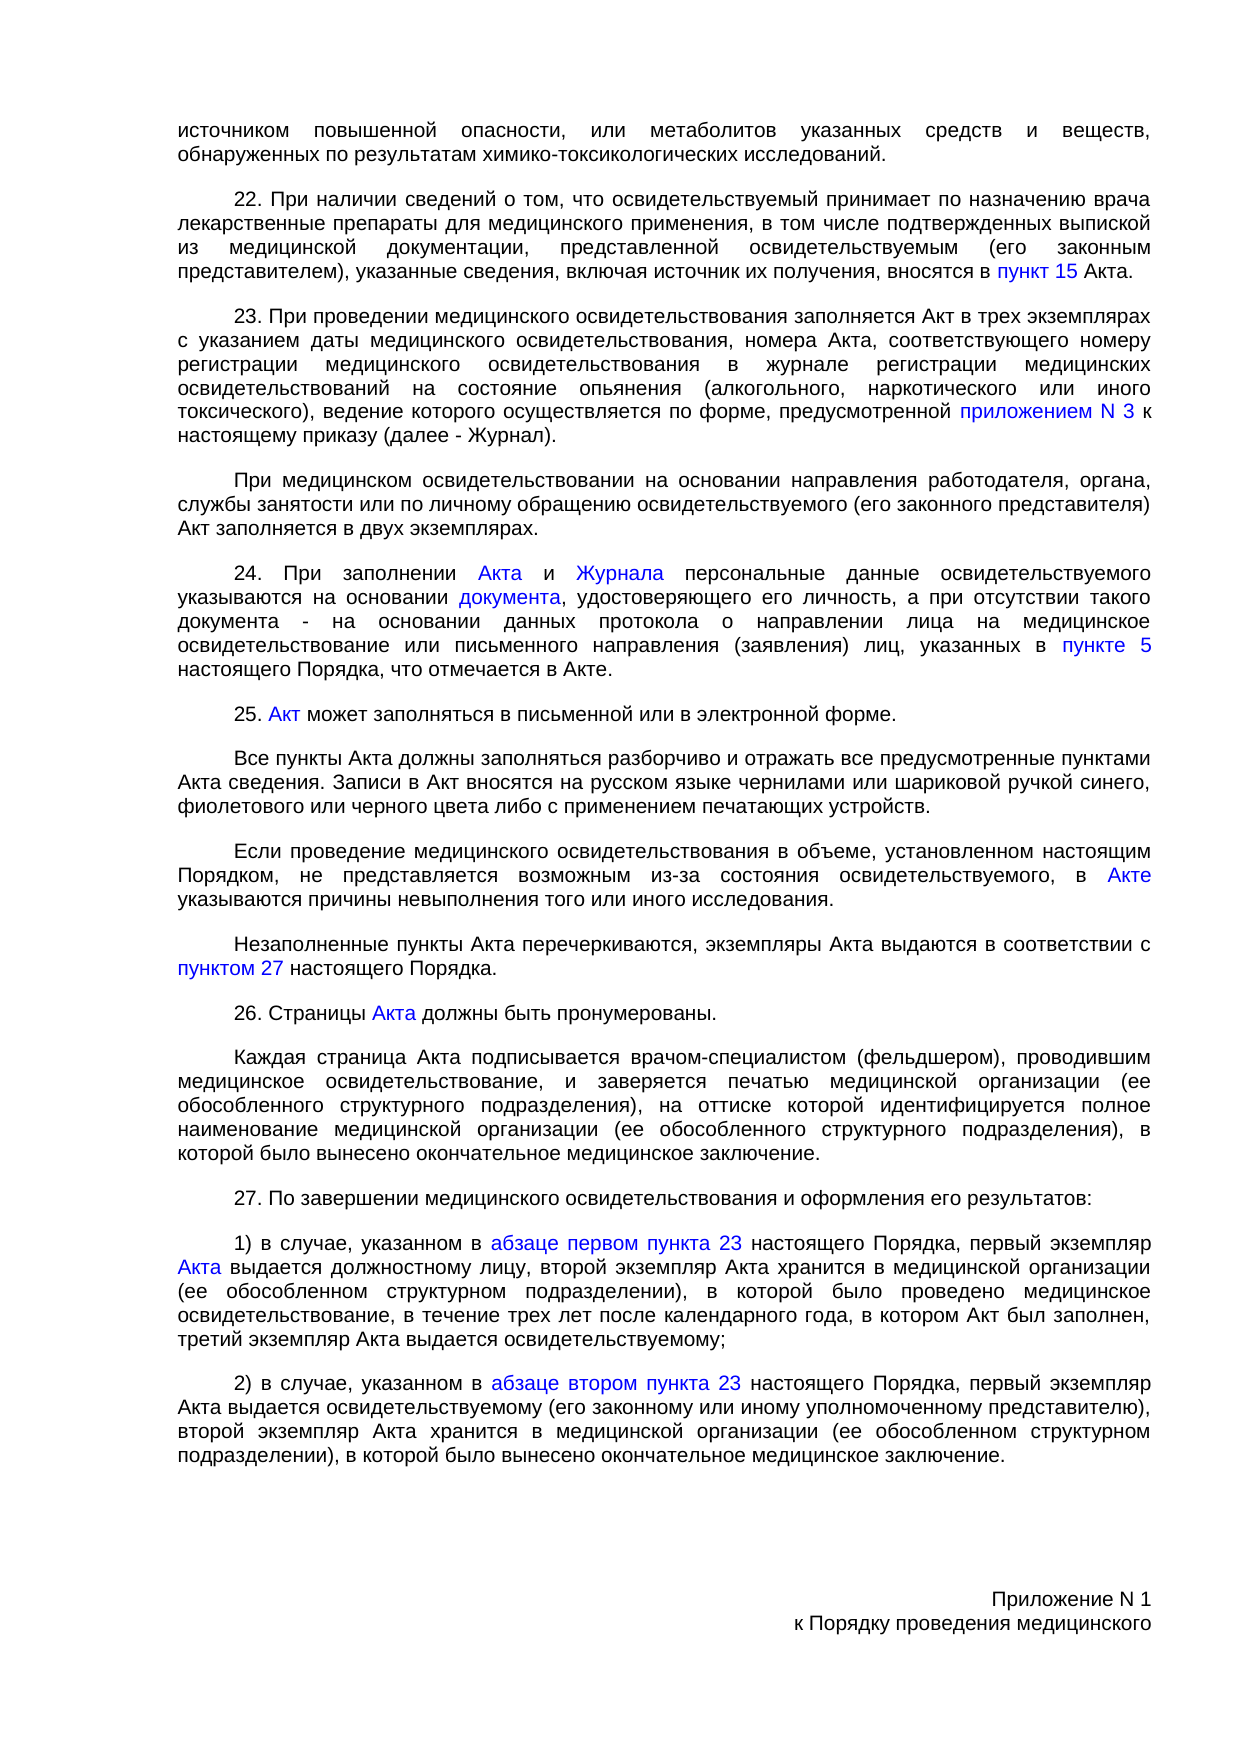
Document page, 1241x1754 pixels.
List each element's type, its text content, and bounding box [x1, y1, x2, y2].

text 27. По завершении медицинского освидетельствования и оформления его результатов: [177, 1186, 1152, 1210]
text Незаполненные пункты Акта перечеркиваются, экземпляры Акта выдаются в соответствии с пунктом 27 настоящего Порядка. [177, 932, 1152, 979]
text 22. При наличии сведений о том, что освидетельствуемый принимает по назначению врача лекарственные препараты для медицинского применения, в том числе подтвержденных выпиской из медицинской документации, представленной освидетельствуемым (его законным представителем), указанные сведения, включая источник их получения, вносятся в пункт 15 Акта. [177, 187, 1152, 283]
text Все пункты Акта должны заполняться разборчиво и отражать все предусмотренные пунктами Акта сведения. Записи в Акт вносятся на русском языке чернилами или шариковой ручкой синего, фиолетового или черного цвета либо с применением печатающих устройств. [177, 746, 1152, 818]
text 26. Страницы Акта должны быть пронумерованы. [177, 1000, 1152, 1024]
text 23. При проведении медицинского освидетельствования заполняется Акт в трех экземплярах с указанием даты медицинского освидетельствования, номера Акта, соответствующего номеру регистрации медицинского освидетельствования в журнале регистрации медицинских освидетельствований на состояние опьянения (алкогольного, наркотического или иного токсического), ведение которого осуществляется по форме, предусмотренной приложением N 3 к настоящему приказу (далее - Журнал). [177, 303, 1152, 447]
text к Порядку проведения медицинского [177, 1611, 1152, 1635]
text Если проведение медицинского освидетельствования в объеме, установленном настоящим Порядком, не представляется возможным из-за состояния освидетельствуемого, в Акте указываются причины невыполнения того или иного исследования. [177, 839, 1152, 911]
text 24. При заполнении Акта и Журнала персональные данные освидетельствуемого указываются на основании документа, удостоверяющего его личность, а при отсутствии такого документа - на основании данных протокола о направлении лица на медицинское освидетельствование или письменного направления (заявления) лиц, указанных в пункте 5 настоящего Порядка, что отмечается в Акте. [177, 561, 1152, 681]
text 2) в случае, указанном в абзаце втором пункта 23 настоящего Порядка, первый экземпляр Акта выдается освидетельствуемому (его законному или иному уполномоченному представителю), второй экземпляр Акта хранится в медицинской организации (ее обособленном структурном подразделении), в которой было вынесено окончательное медицинское заключение. [177, 1371, 1152, 1467]
text 25. Акт может заполняться в письменной или в электронной форме. [177, 701, 1152, 725]
text Приложение N 1 [177, 1587, 1152, 1611]
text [177, 118, 1152, 166]
text При медицинском освидетельствовании на основании направления работодателя, органа, службы занятости или по личному обращению освидетельствуемого (его законного представителя) Акт заполняется в двух экземплярах. [177, 468, 1152, 540]
text Каждая страница Акта подписывается врачом-специалистом (фельдшером), проводившим медицинское освидетельствование, и заверяется печатью медицинской организации (ее обособленного структурного подразделения), на оттиске которой идентифицируется полное наименование медицинской организации (ее обособленного структурного подразделения), в которой было вынесено окончательное медицинское заключение. [177, 1045, 1152, 1165]
text 1) в случае, указанном в абзаце первом пункта 23 настоящего Порядка, первый экземпляр Акта выдается должностному лицу, второй экземпляр Акта хранится в медицинской организации (ее обособленном структурном подразделении), в которой было проведено медицинское освидетельствование, в течение трех лет после календарного года, в котором Акт был заполнен, третий экземпляр Акта выдается освидетельствуемому; [177, 1231, 1152, 1350]
